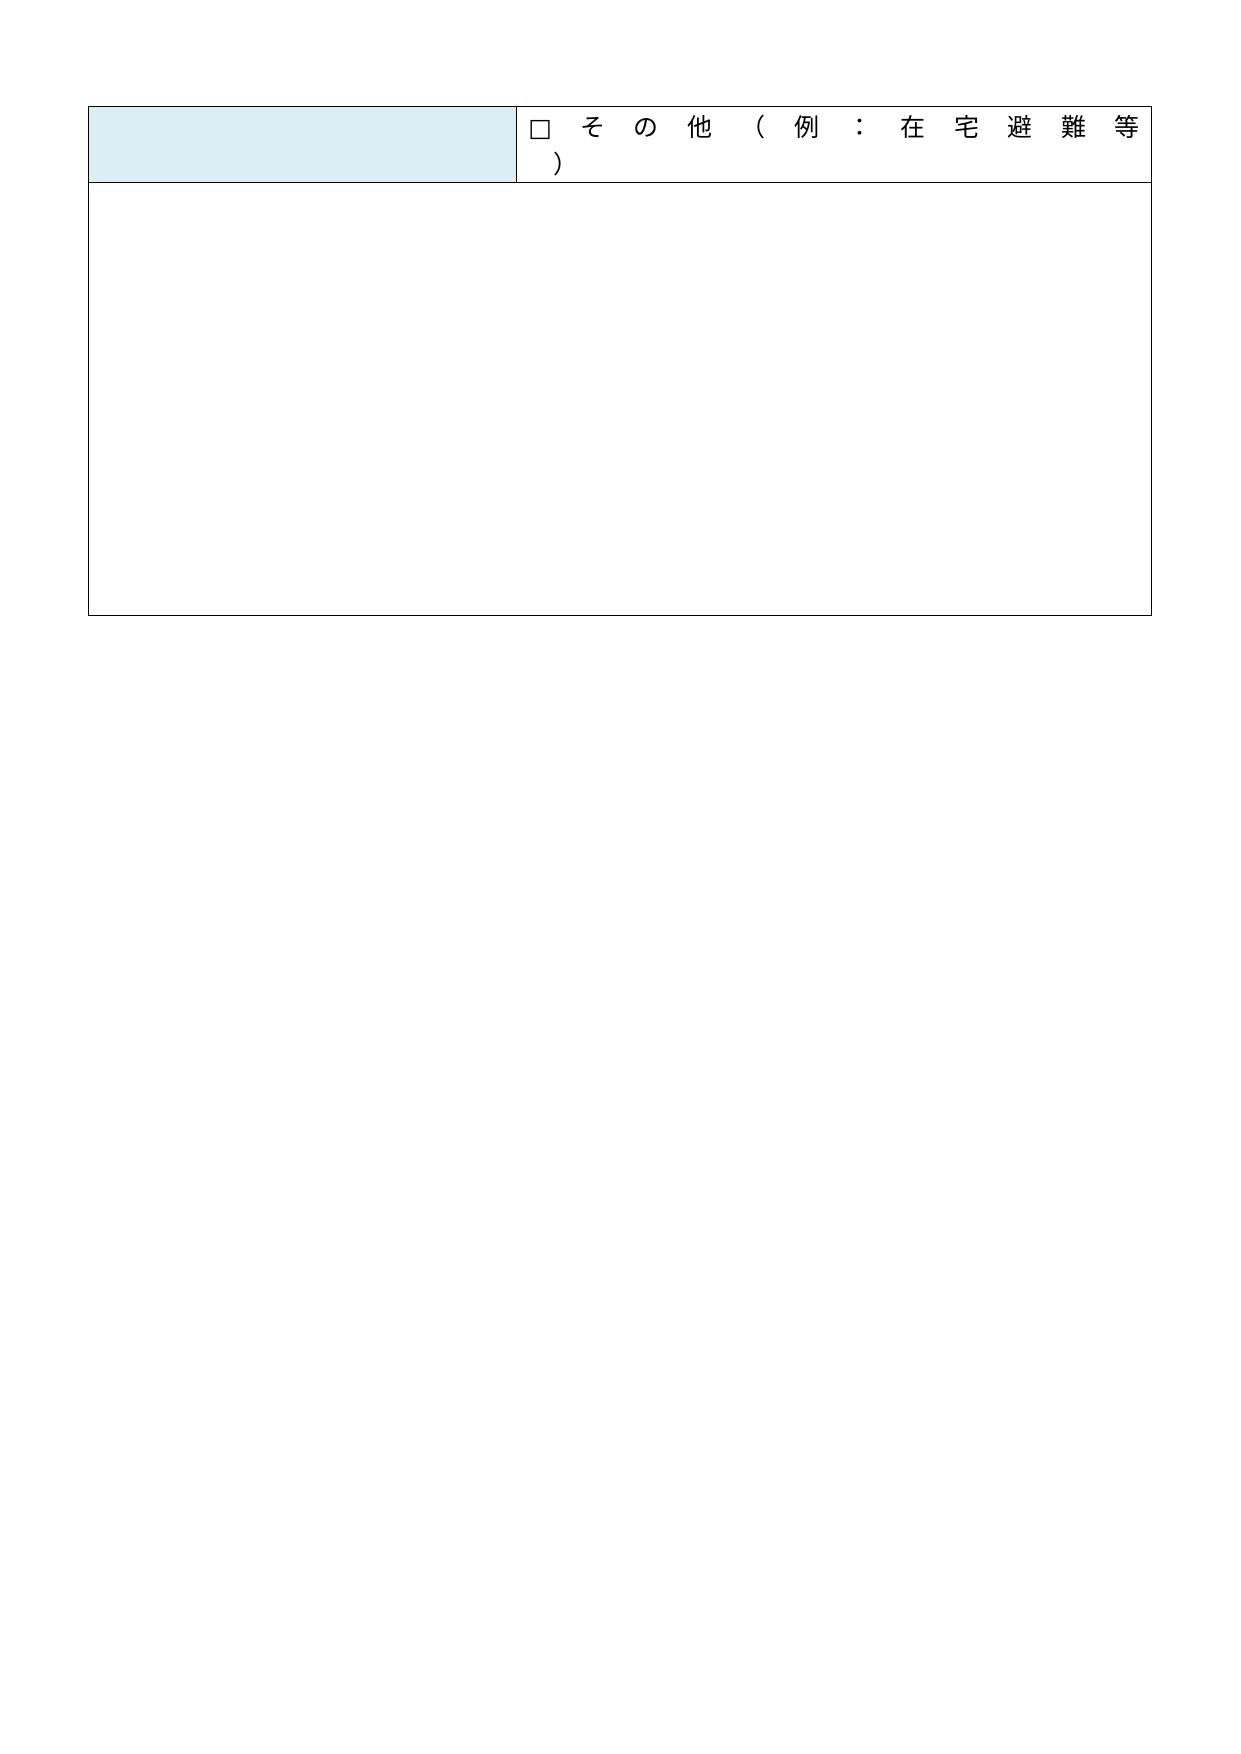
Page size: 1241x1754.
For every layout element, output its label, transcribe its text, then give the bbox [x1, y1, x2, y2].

table_cell [89, 183, 1151, 615]
table_cell 【地震時の避難】 [89, 107, 516, 182]
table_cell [517, 107, 1151, 182]
